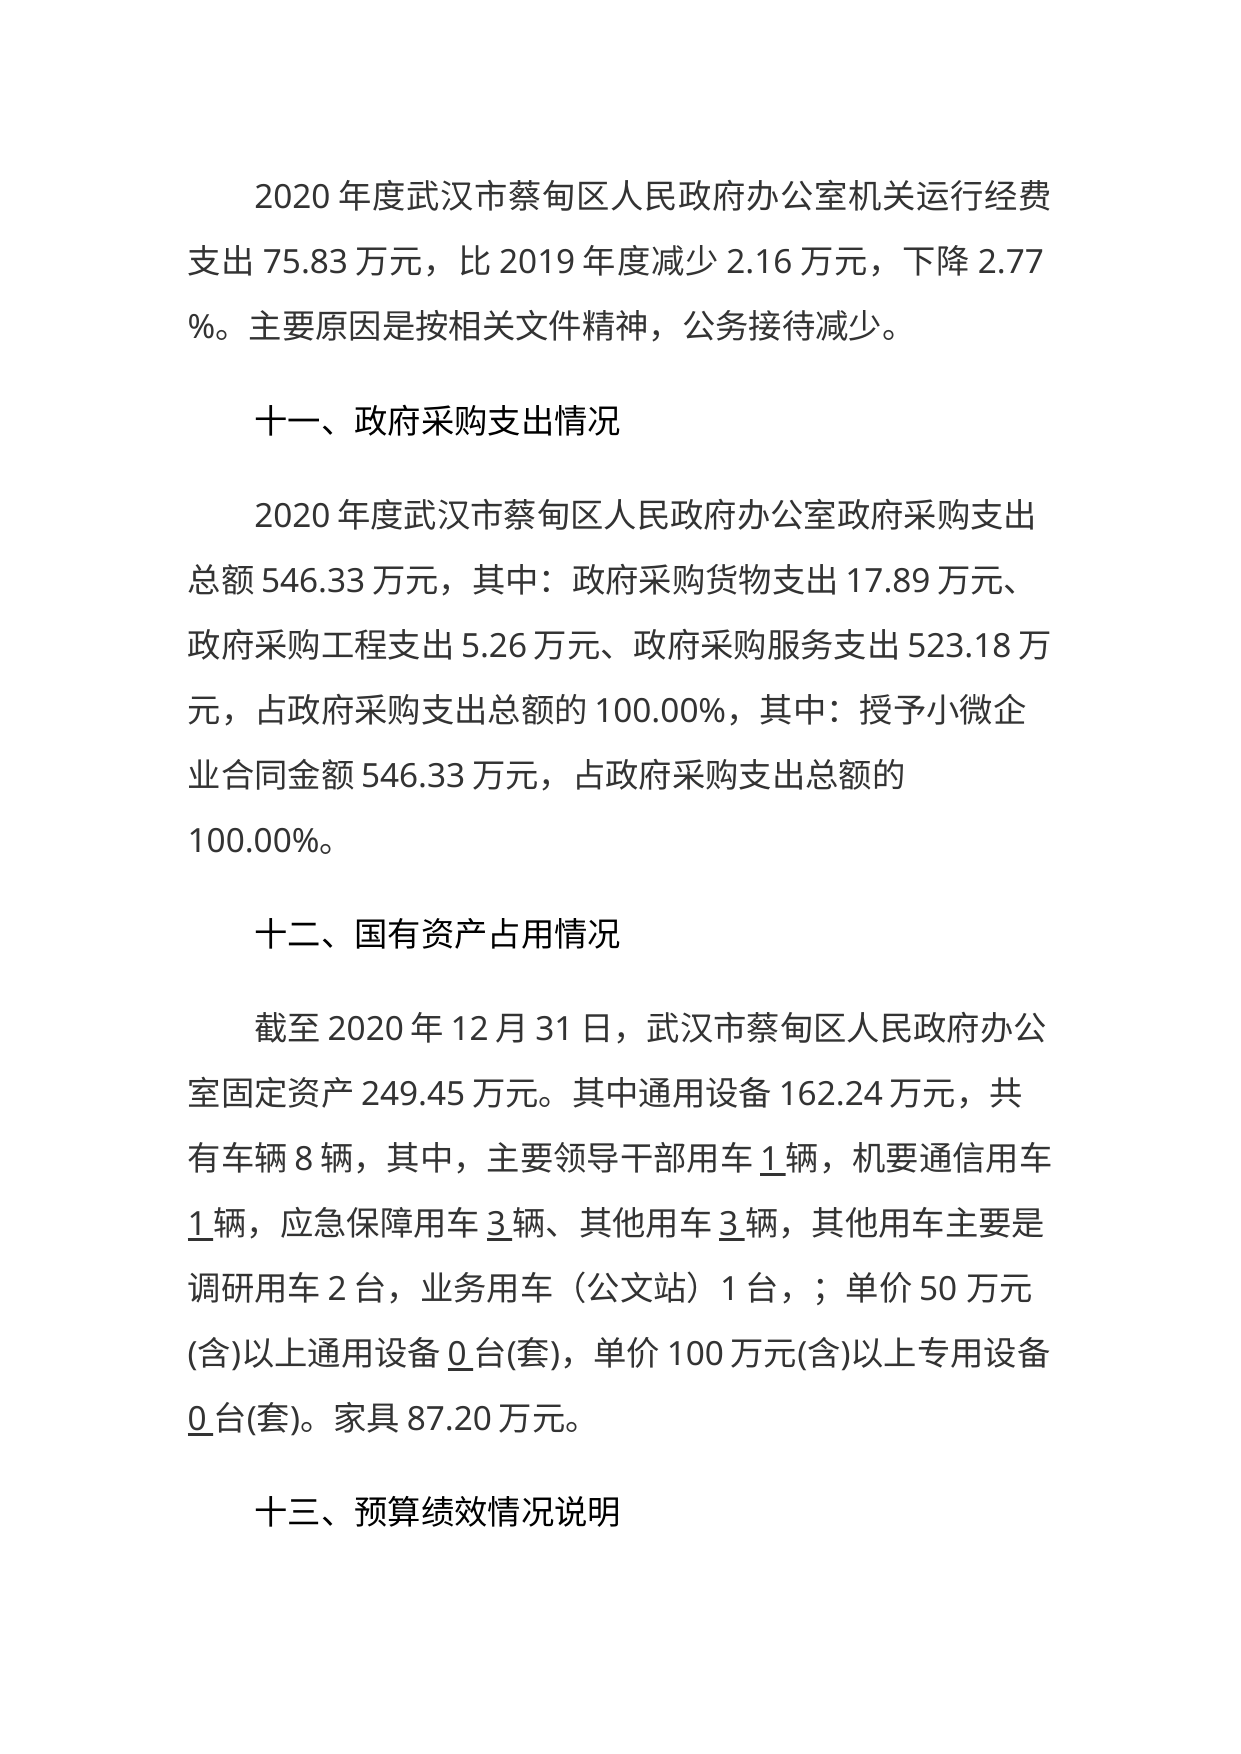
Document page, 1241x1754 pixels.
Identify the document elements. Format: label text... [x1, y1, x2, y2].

text 十一、政府采购支出情况 [187, 386, 1053, 451]
text 十三、预算绩效情况说明 [187, 1478, 1053, 1543]
text 2020年度武汉市蔡甸区人民政府办公室政府采购支出总额546.33万元，其中：政府采购货物支出17.89万元、政府采购工程支出5.26万元、政府采购服务支出523.18万元，占政府采购支出总额的100.00%，其中：授予小微企业合同金额546.33万元，占政府采购支出总额的100.00%。 [187, 480, 1053, 870]
text 2020年度武汉市蔡甸区人民政府办公室机关运行经费支出75.83万元，比2019年度减少2.16万元，下降2.77 %。主要原因是按相关文件精神，公务接待减少。 [187, 162, 1053, 357]
text 十二、国有资产占用情况 [187, 899, 1053, 964]
text 截至2020年12月31日，武汉市蔡甸区人民政府办公室固定资产249.45万元。其中通用设备162.24万元，共有车辆8辆，其中，主要领导干部用车1辆，机要通信用车1辆，应急保障用车3辆、其他用车3辆，其他用车主要是调研用车2台，业务用车（公文站）1台，；单价50 万元(含)以上通用设备0台(套)，单价100万元(含)以上专用设备0台(套)。家具87.20万元。 [187, 994, 1053, 1449]
